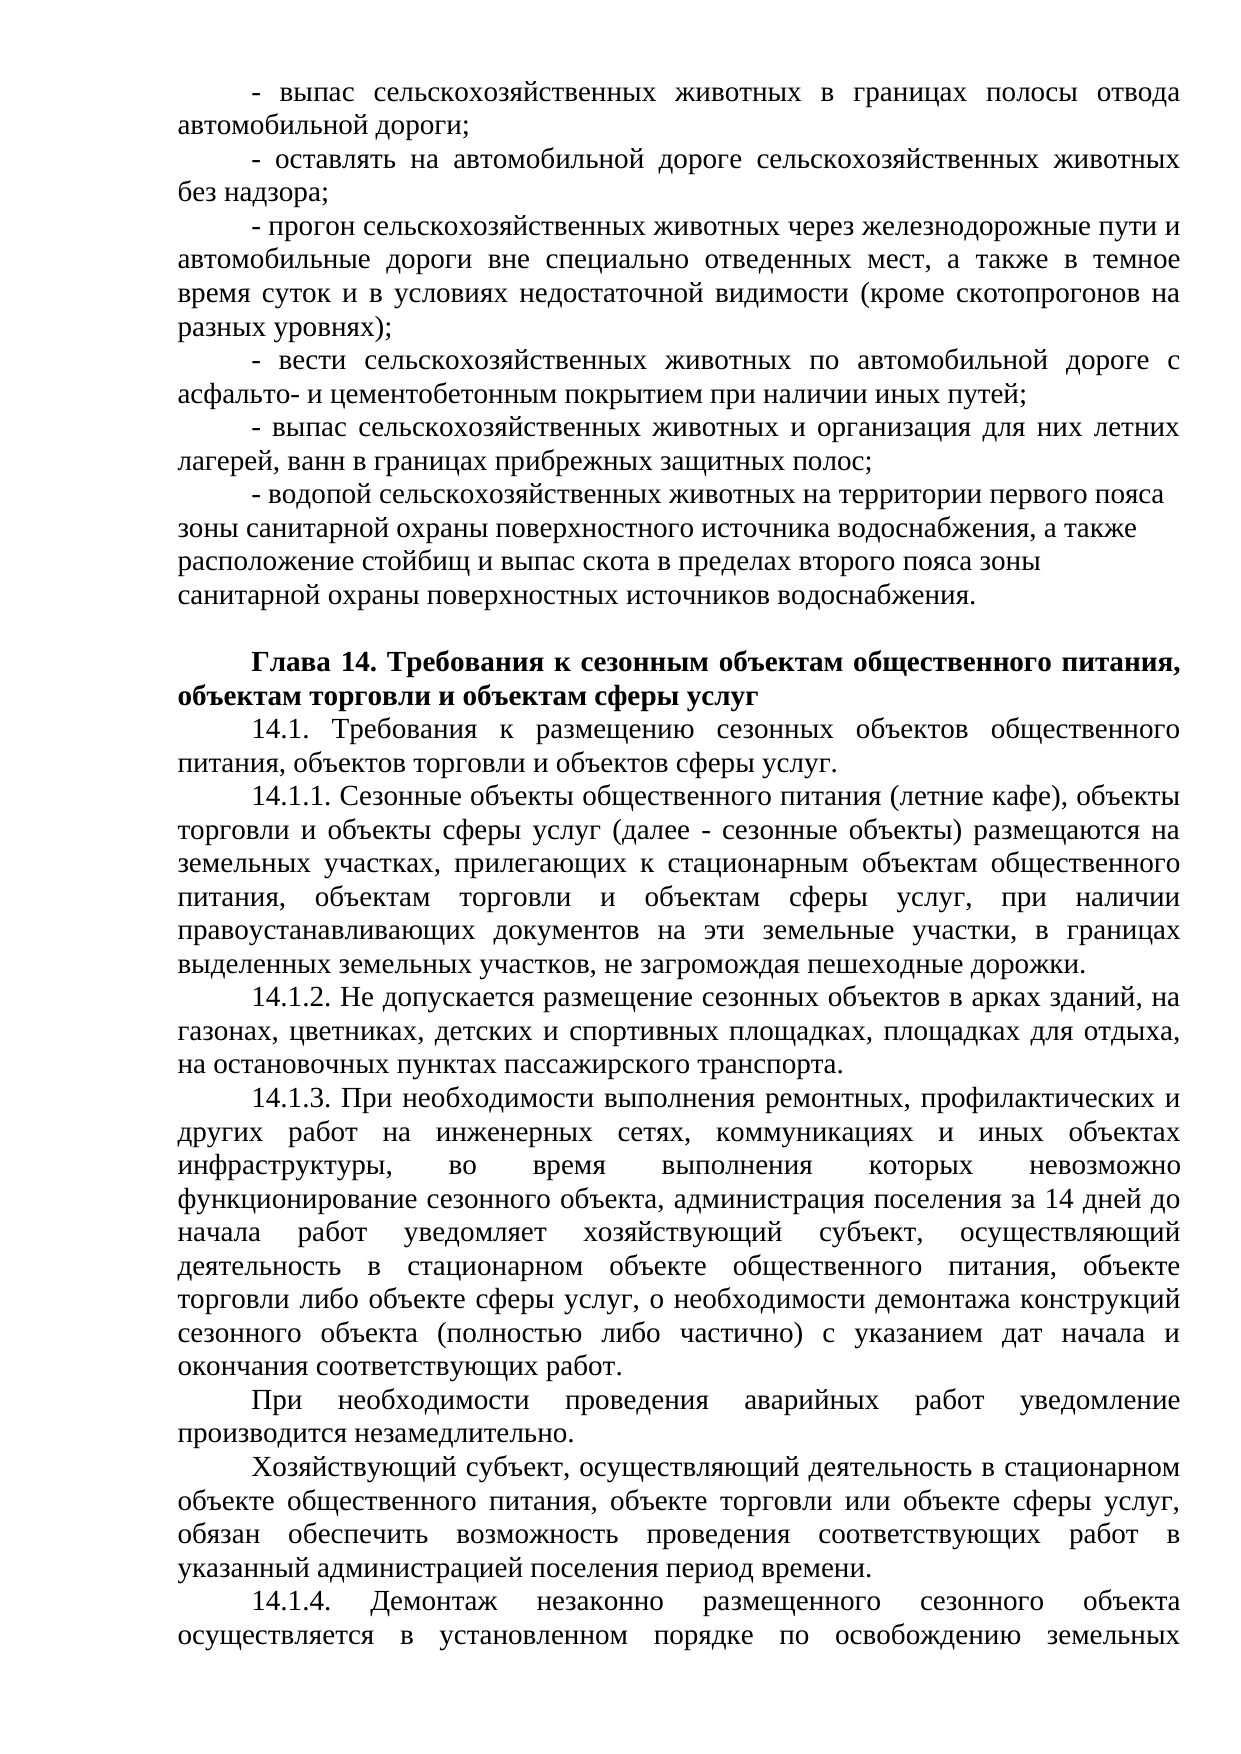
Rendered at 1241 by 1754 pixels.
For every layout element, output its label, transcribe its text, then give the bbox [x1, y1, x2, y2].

text - вести сельскохозяйственных животных по автомобильной дороге с асфальто- и цементобетонным покрытием при наличии иных путей; [177, 342, 1181, 409]
text При необходимости проведения аварийных работ уведомление производится незамедлительно. [177, 1382, 1181, 1449]
text - выпас сельскохозяйственных животных в границах полосы отвода автомобильной дороги; [177, 74, 1181, 141]
text 14.1.1. Сезонные объекты общественного питания (летние кафе), объекты торговли и объекты сферы услуг (далее - сезонные объекты) размещаются на земельных участках, прилегающих к стационарным объектам общественного питания, объектам торговли и объектам сферы услуг, при наличии правоустанавливающих документов на эти земельные участки, в границах выделенных земельных участков, не загромождая пешеходные дорожки. [177, 778, 1181, 979]
text - оставлять на автомобильной дороге сельскохозяйственных животных без надзора; [177, 141, 1181, 208]
text 14.1.3. При необходимости выполнения ремонтных, профилактических и других работ на инженерных сетях, коммуникациях и иных объектах инфраструктуры, во время выполнения которых невозможно функционирование сезонного объекта, администрация поселения за 14 дней до начала работ уведомляет хозяйствующий субъект, осуществляющий деятельность в стационарном объекте общественного питания, объекте торговли либо объекте сферы услуг, о необходимости демонтажа конструкций сезонного объекта (полностью либо частично) с указанием дат начала и окончания соответствующих работ. [177, 1080, 1181, 1382]
text Глава 14. Требования к сезонным объектам общественного питания, объектам торговли и объектам сферы услуг [177, 644, 1181, 711]
text - прогон сельскохозяйственных животных через железнодорожные пути и автомобильные дороги вне специально отведенных мест, а также в темное время суток и в условиях недостаточной видимости (кроме скотопрогонов на разных уровнях); [177, 208, 1181, 342]
text Хозяйствующий субъект, осуществляющий деятельность в стационарном объекте общественного питания, объекте торговли или объекте сферы услуг, обязан обеспечить возможность проведения соответствующих работ в указанный администрацией поселения период времени. [177, 1449, 1181, 1583]
text - водопой сельскохозяйственных животных на территории первого пояса зоны санитарной охраны поверхностного источника водоснабжения, а также расположение стойбищ и выпас скота в пределах второго пояса зоны санитарной охраны поверхностных источников водоснабжения. [177, 476, 1181, 611]
text 14.1. Требования к размещению сезонных объектов общественного питания, объектов торговли и объектов сферы услуг. [177, 711, 1181, 778]
text - выпас сельскохозяйственных животных и организация для них летних лагерей, ванн в границах прибрежных защитных полос; [177, 409, 1181, 476]
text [177, 1583, 1181, 1650]
text 14.1.2. Не допускается размещение сезонных объектов в арках зданий, на газонах, цветниках, детских и спортивных площадках, площадках для отдыха, на остановочных пунктах пассажирского транспорта. [177, 979, 1181, 1080]
